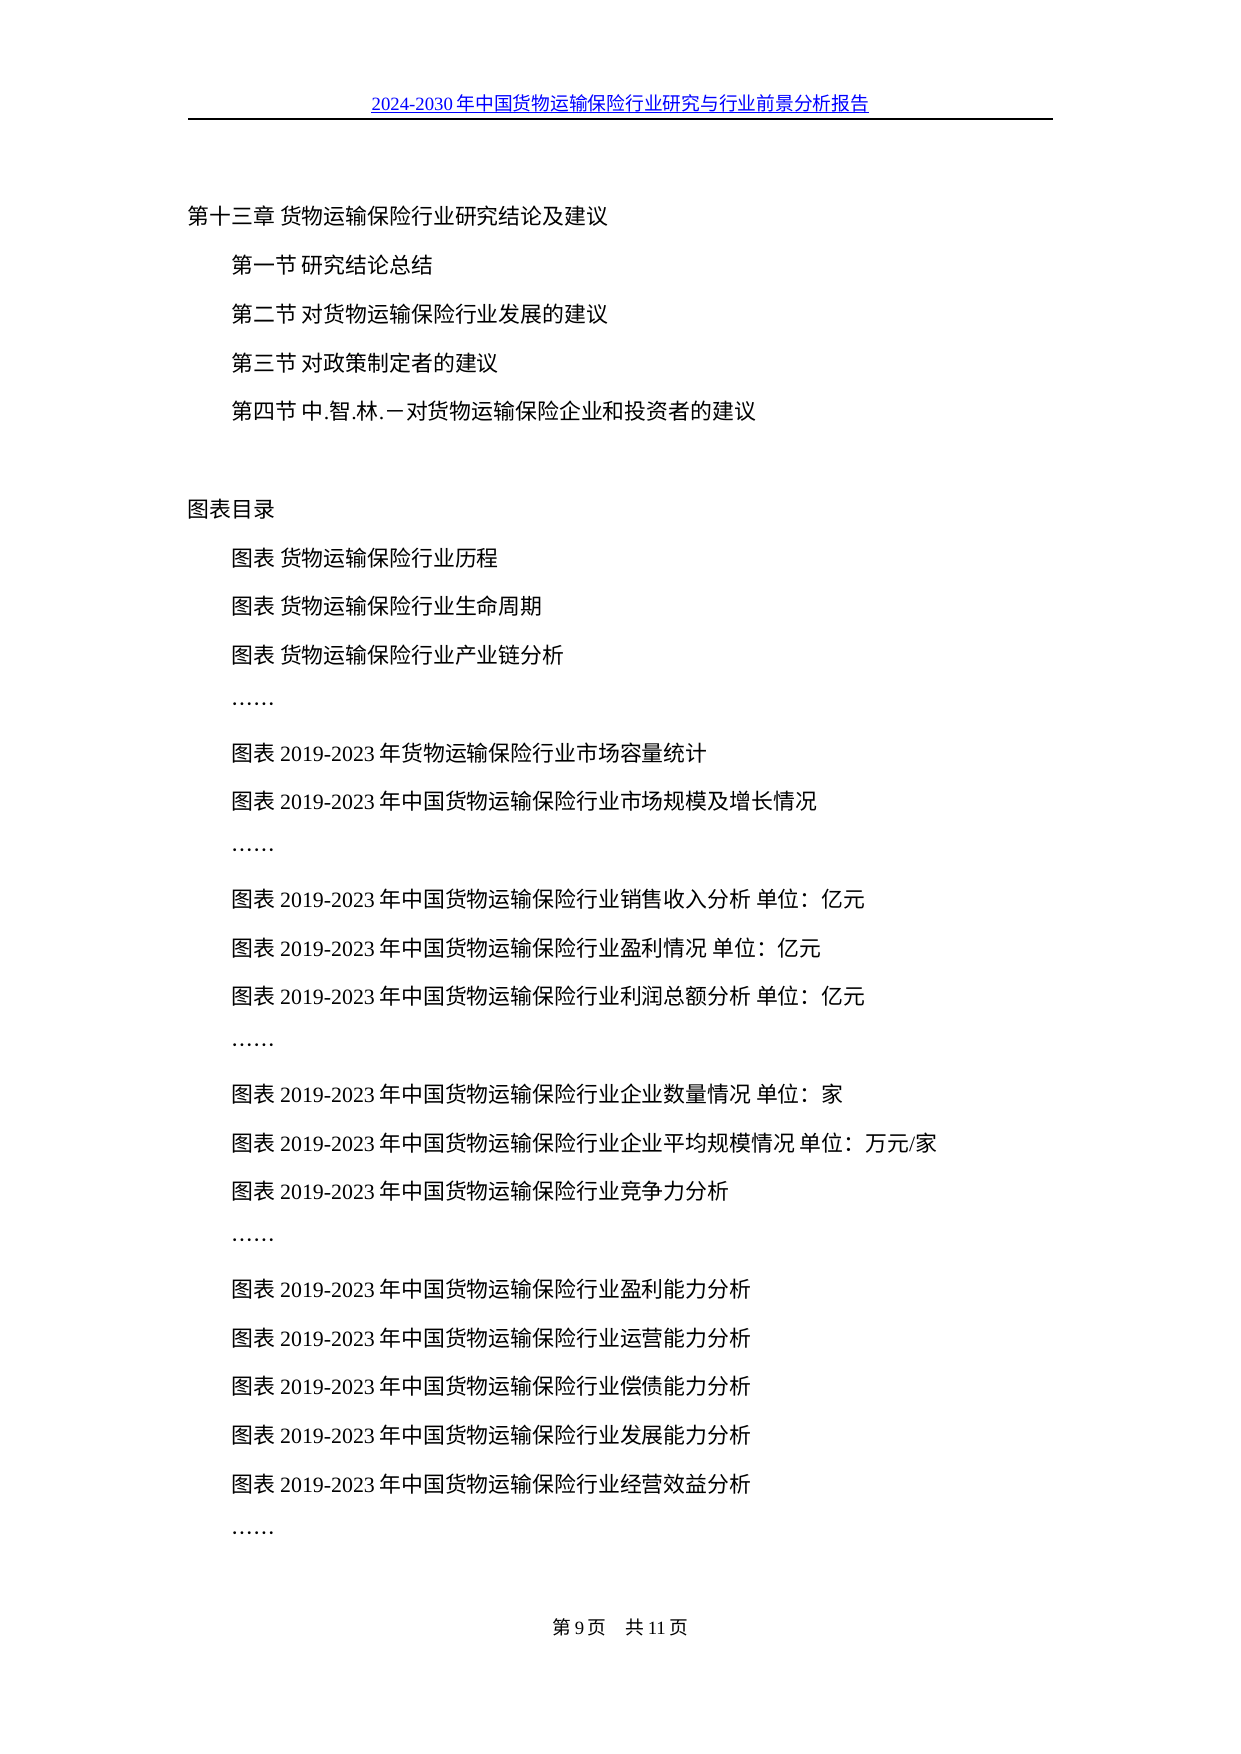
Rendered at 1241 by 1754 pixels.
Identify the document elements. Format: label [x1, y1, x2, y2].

text [187, 150, 1053, 1548]
